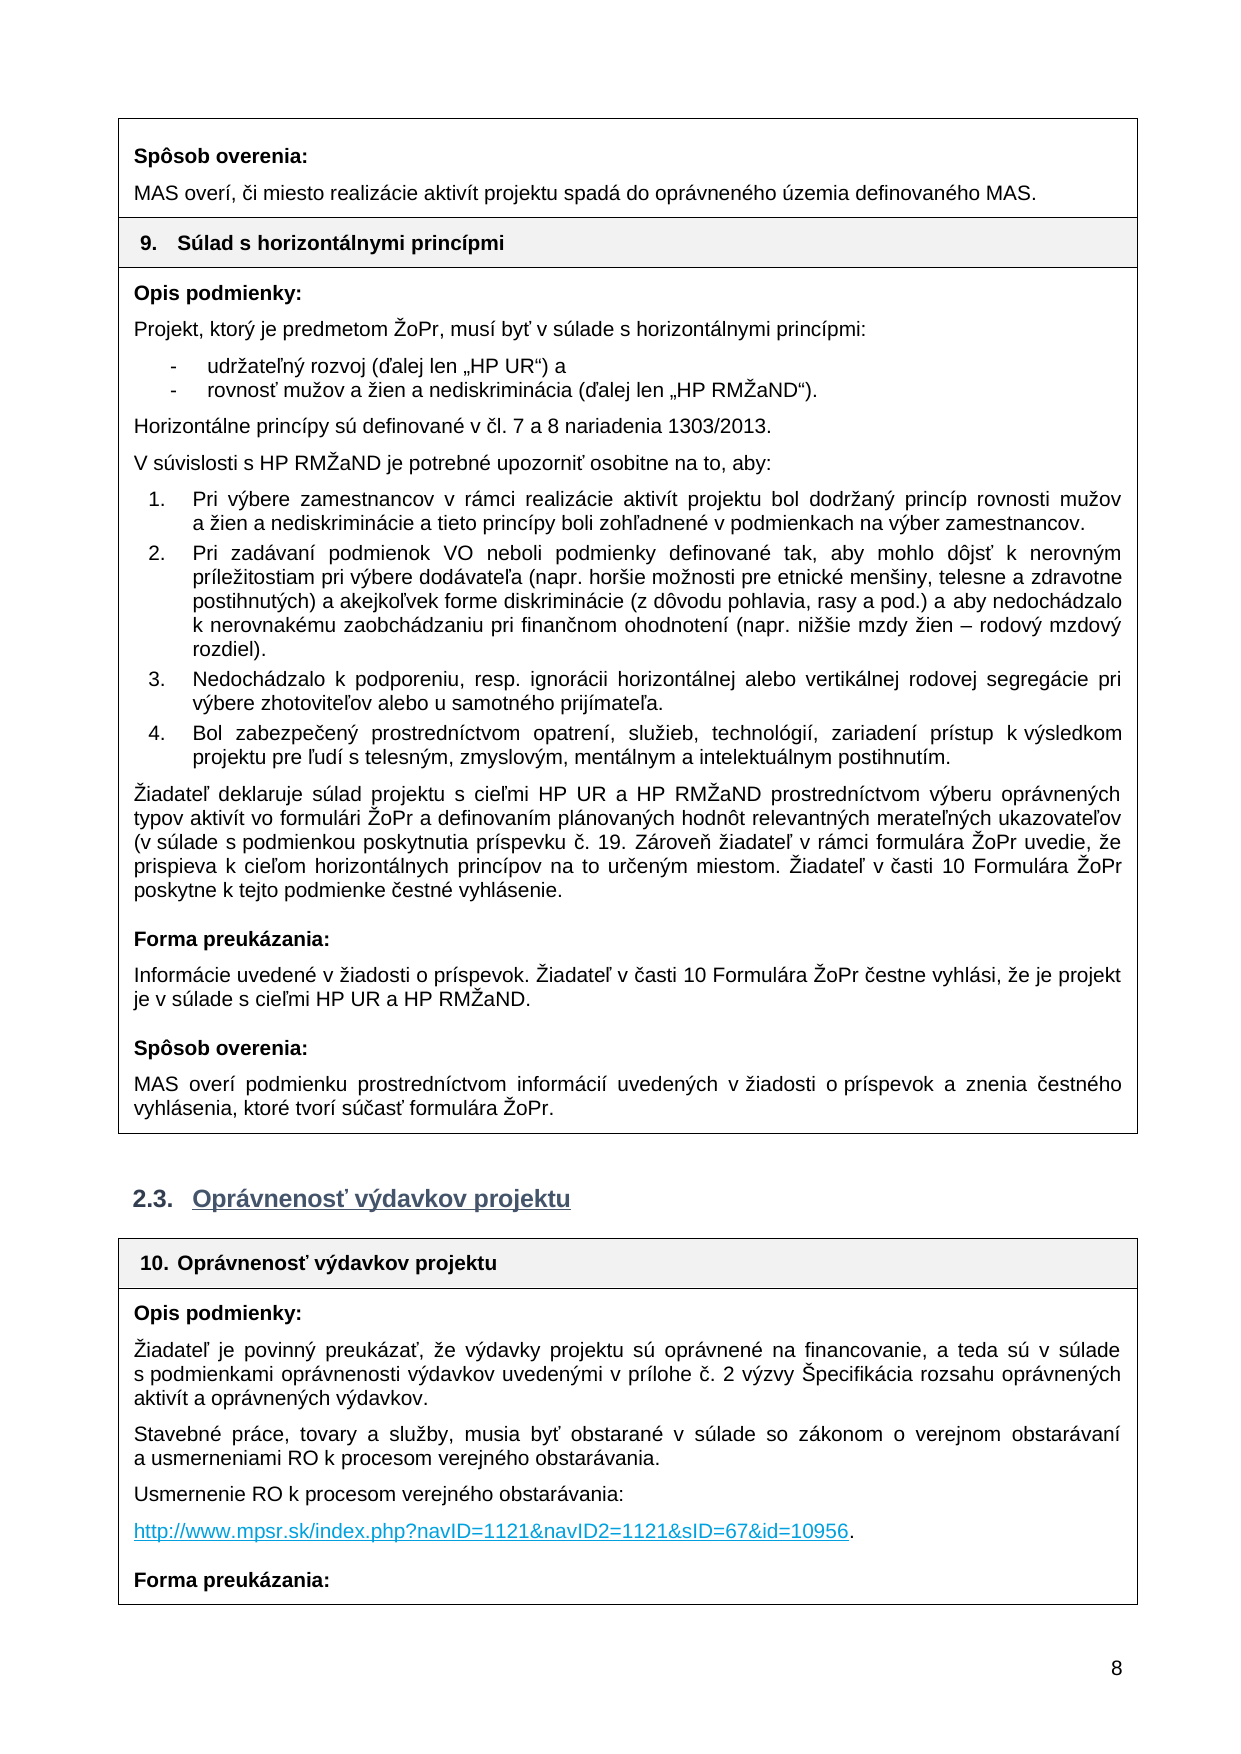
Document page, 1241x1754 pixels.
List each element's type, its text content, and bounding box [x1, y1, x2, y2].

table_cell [119, 1289, 1137, 1604]
table_header Oprávnenosť výdavkov projektu [119, 1239, 1137, 1287]
table_cell Opis podmienky: Projekt, ktorý je predmetom ŽoPr, musí byť v súlade s horizontálnymi princípmi: udržateľný rozvoj (ďalej len „HP UR“) a rovnosť mužov a žien a nediskriminácia (ďalej len „HP RMŽaND“). Horizontálne princípy sú definované v čl. 7 a 8 nariadenia 1303/2013. V súvislosti s HP RMŽaND je potrebné upozorniť osobitne na to, aby: Pri výbere zamestnancov v rámci realizácie aktivít projektu bol dodržaný princíp rovnosti mužov a žien a nediskriminácie a tieto princípy boli zohľadnené v podmienkach na výber zamestnancov. Pri zadávaní podmienok VO neboli podmienky definované tak, aby mohlo dôjsť k nerovným príležitostiam pri výbere dodávateľa (napr. horšie možnosti pre etnické menšiny, telesne a zdravotne postihnutých) a akejkoľvek forme diskriminácie (z dôvodu pohlavia, rasy a pod.) a aby nedochádzalo k nerovnakému zaobchádzaniu pri finančnom ohodnotení (napr. nižšie mzdy žien – rodový mzdový rozdiel). Nedochádzalo k podporeniu, resp. ignorácii horizontálnej alebo vertikálnej rodovej segregácie pri výbere zhotoviteľov alebo u samotného prijímateľa. Bol zabezpečený prostredníctvom opatrení, služieb, technológií, zariadení prístup k výsledkom projektu pre ľudí s telesným, zmyslovým, mentálnym a intelektuálnym postihnutím. Žiadateľ deklaruje súlad projektu s cieľmi HP UR a HP RMŽaND prostredníctvom výberu oprávnených typov aktivít vo formulári ŽoPr a definovaním plánovaných hodnôt relevantných merateľných ukazovateľov (v súlade s podmienkou poskytnutia príspevku č. 19. Zároveň žiadateľ v rámci formulára ŽoPr uvedie, že prispieva k cieľom horizontálnych princípov na to určeným miestom. Žiadateľ v časti 10 Formulára ŽoPr poskytne k tejto podmienke čestné vyhlásenie. Forma preukázania: Informácie uvedené v žiadosti o príspevok. Žiadateľ v časti 10 Formulára ŽoPr čestne vyhlási, že je projekt je v súlade s cieľmi HP UR a HP RMŽaND. Spôsob overenia: MAS overí podmienku prostredníctvom informácií uvedených v žiadosti o príspevok a znenia čestného vyhlásenia, ktoré tvorí súčasť formulára ŽoPr. [119, 268, 1137, 1133]
table_cell Súlad s horizontálnymi princípmi [119, 218, 1137, 267]
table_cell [119, 119, 1137, 217]
subtitle Oprávnenosť výdavkov projektu [132, 1184, 1122, 1212]
